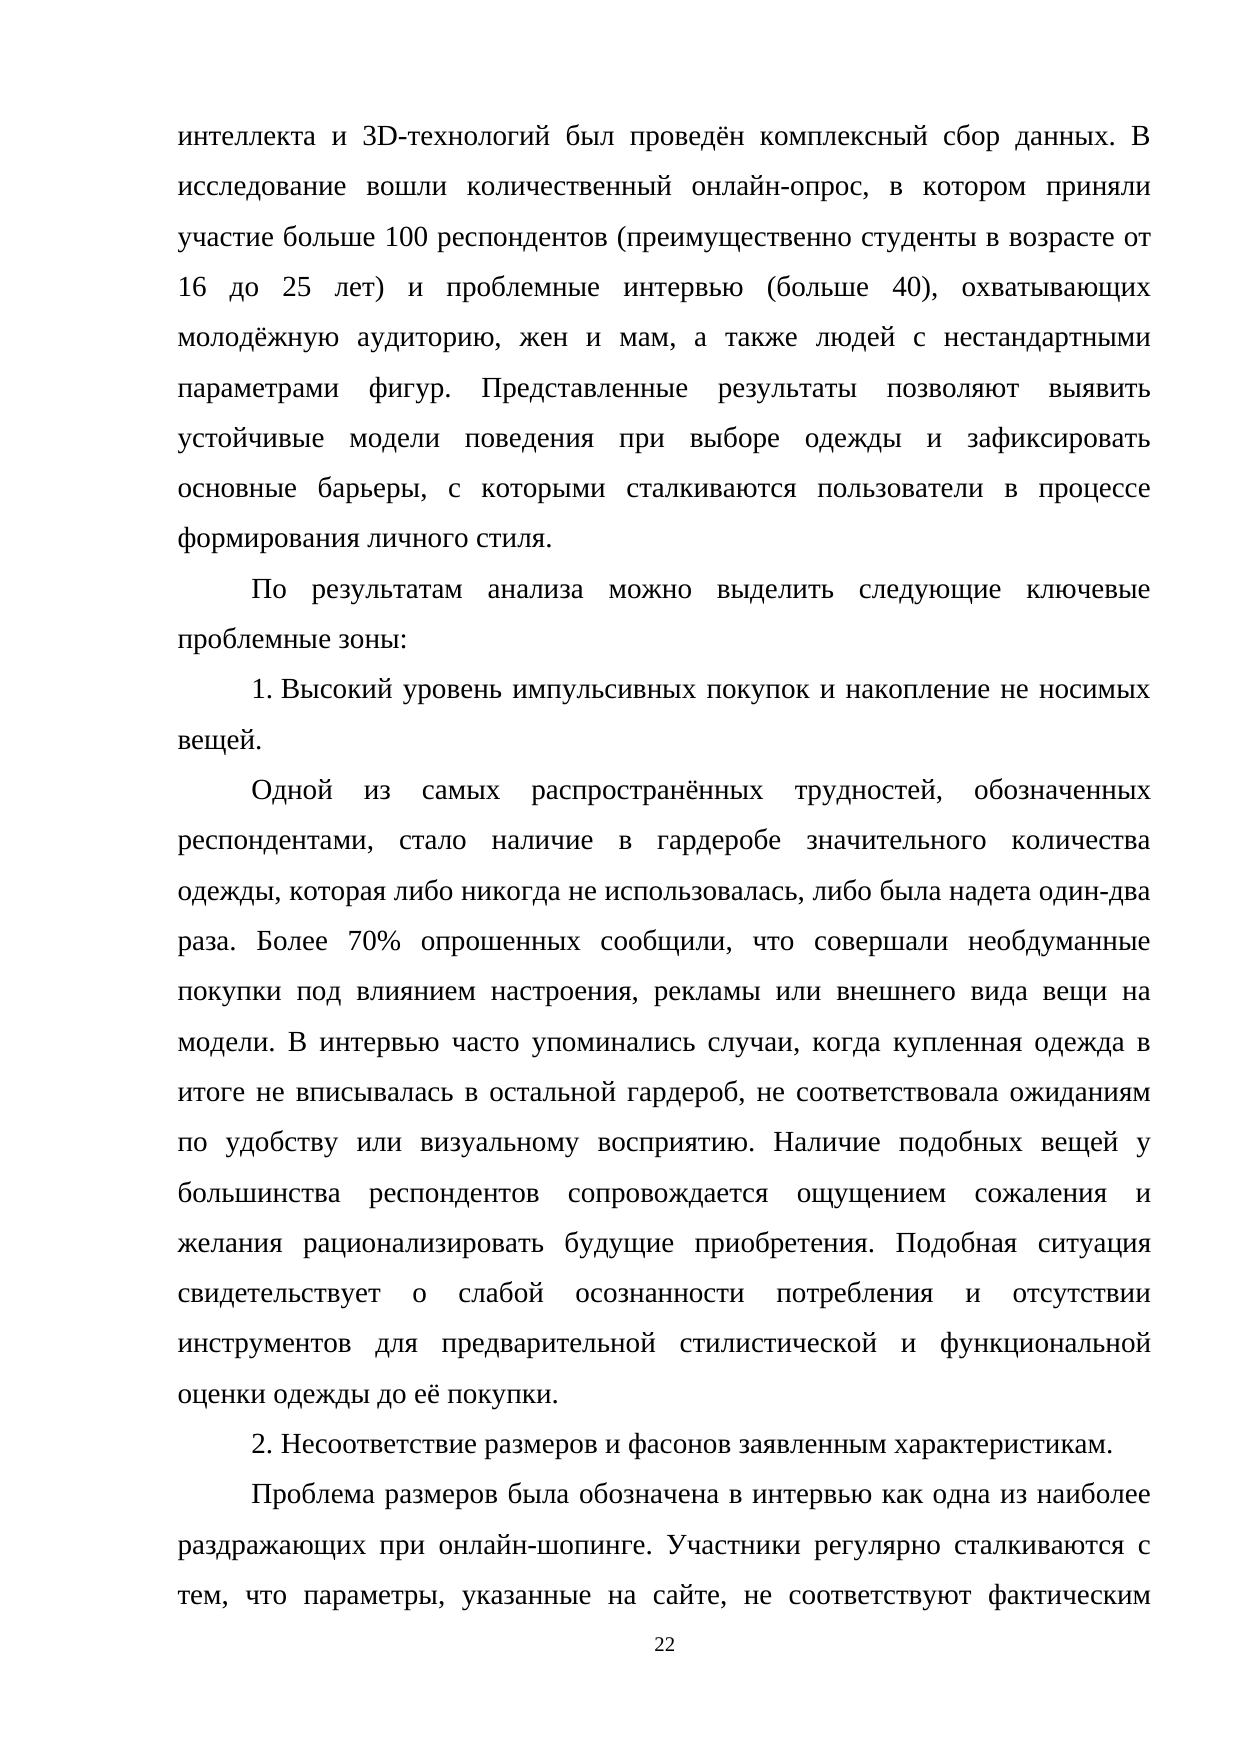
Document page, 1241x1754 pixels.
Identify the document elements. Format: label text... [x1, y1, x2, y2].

text По результатам анализа можно выделить следующие ключевые проблемные зоны: [177, 571, 1152, 655]
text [177, 1477, 1152, 1611]
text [177, 118, 1152, 554]
text Одной из самых распространённых трудностей, обозначенных респондентами, стало наличие в гардеробе значительного количества одежды, которая либо никогда не использовалась, либо была надета один-два раза. Более 70% опрошенных сообщили, что совершали необдуманные покупки под влиянием настроения, рекламы или внешнего вида вещи на модели. В интервью часто упоминались случаи, когда купленная одежда в итоге не вписывалась в остальной гардероб, не соответствовала ожиданиям по удобству или визуальному восприятию. Наличие подобных вещей у большинства респондентов сопровождается ощущением сожаления и желания рационализировать будущие приобретения. Подобная ситуация свидетельствует о слабой осознанности потребления и отсутствии инструментов для предварительной стилистической и функциональной оценки одежды до её покупки. [177, 772, 1152, 1409]
list Несоответствие размеров и фасонов заявленным характеристикам. [177, 1426, 1152, 1460]
list Высокий уровень импульсивных покупок и накопление не носимых вещей. [177, 672, 1152, 755]
